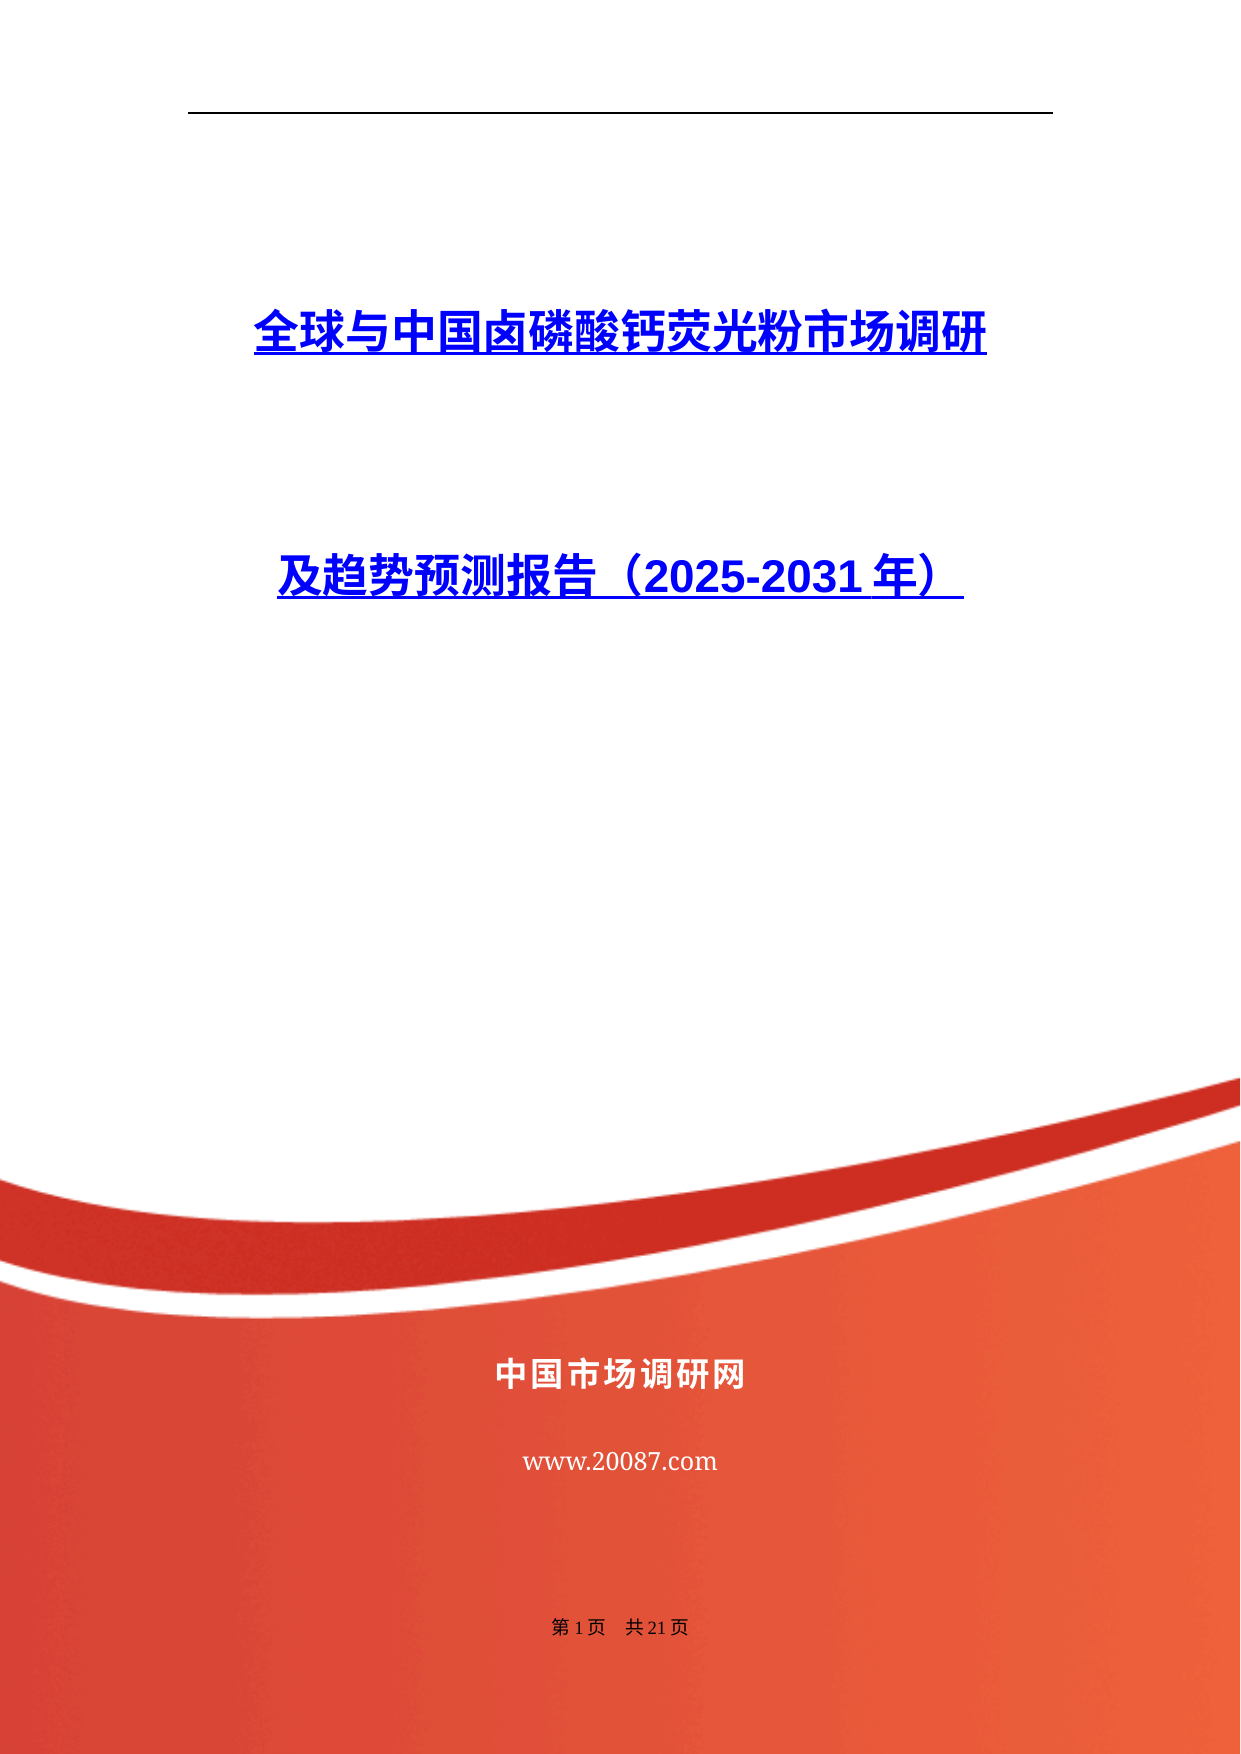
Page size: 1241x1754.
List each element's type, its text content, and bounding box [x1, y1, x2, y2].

text www.20087.com [187, 1428, 1053, 1493]
table_header 全球与中国卤磷酸钙荧光粉市场调研及趋势预测报告（2025-2031年） [188, 207, 1053, 773]
picture [0, 1006, 1241, 1754]
subtitle 中国市场调研网 [187, 1339, 1053, 1404]
